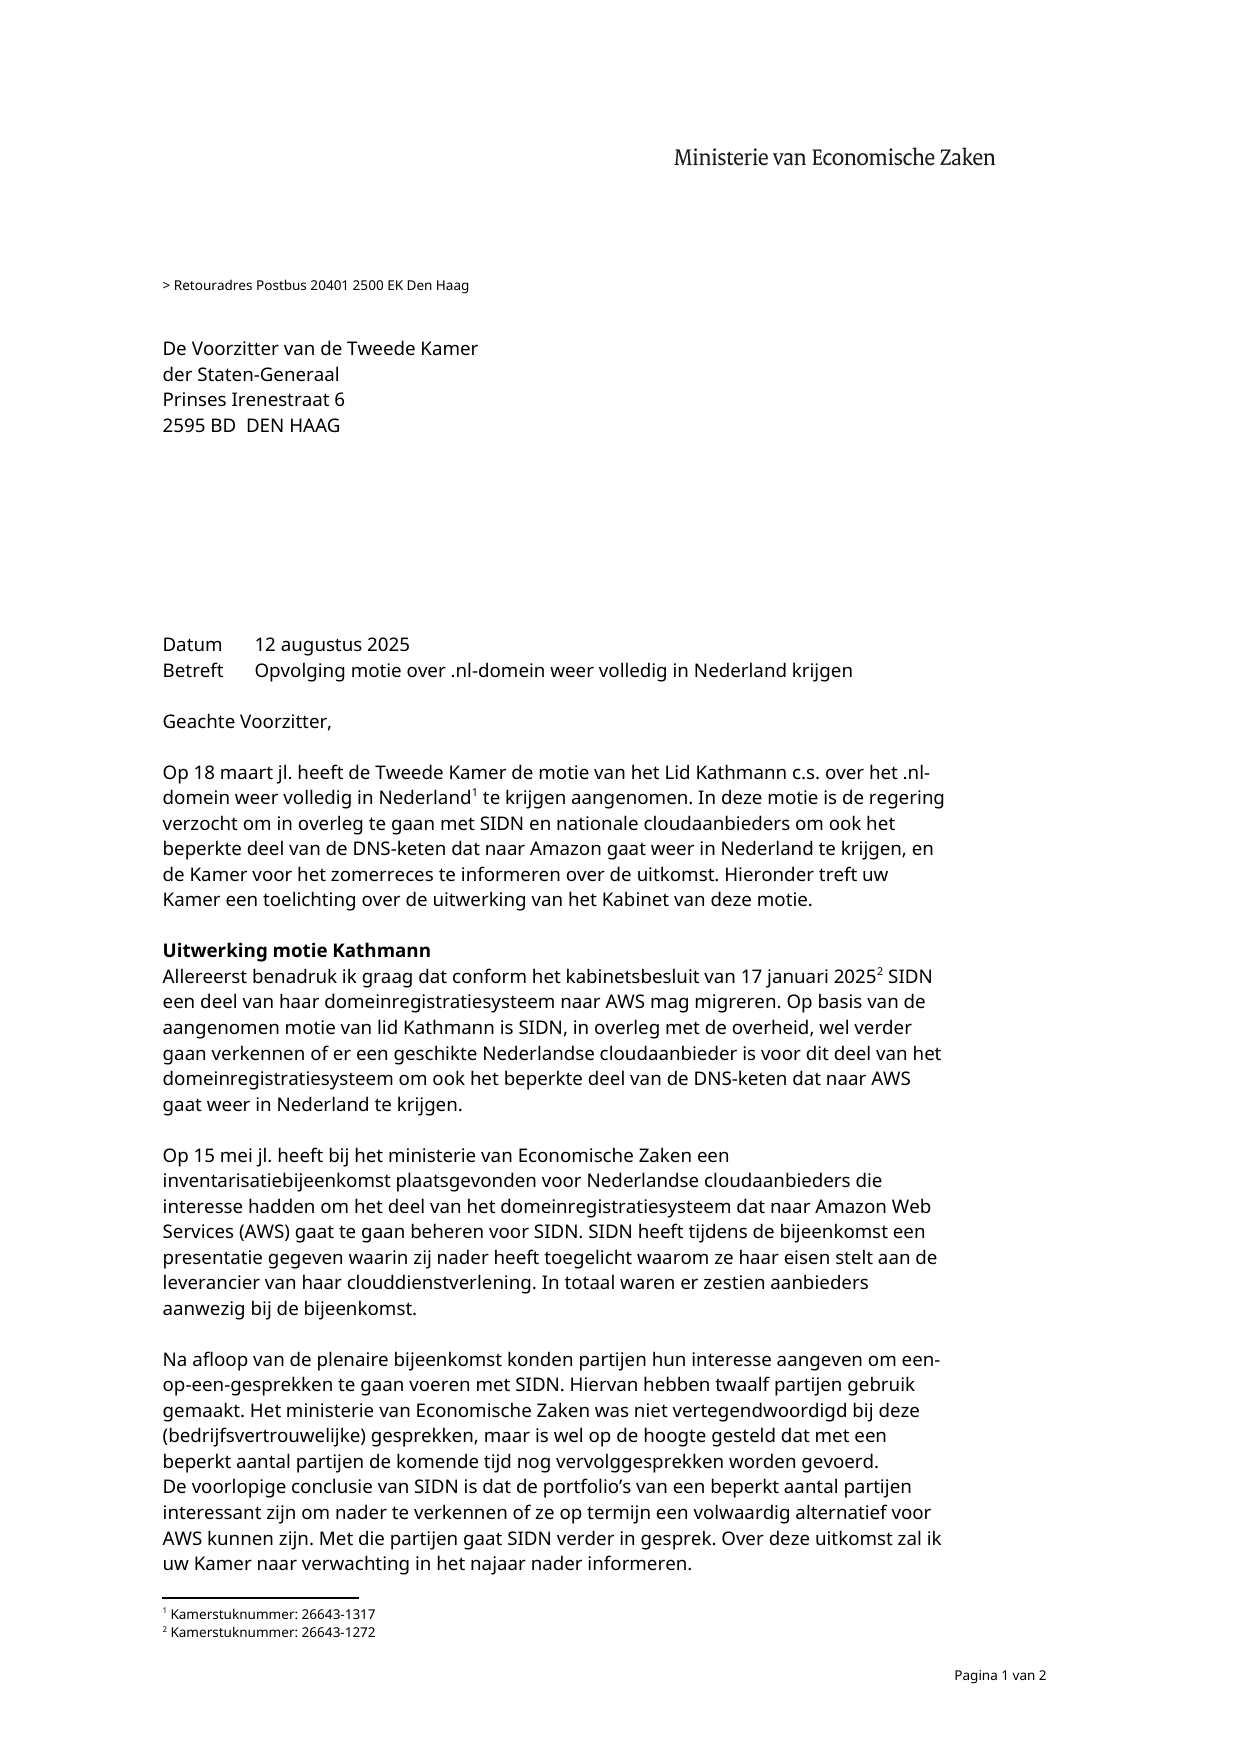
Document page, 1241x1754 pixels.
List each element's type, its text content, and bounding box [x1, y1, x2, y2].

text Uitwerking motie Kathmann [162, 938, 947, 963]
text Op 15 mei jl. heeft bij het ministerie van Economische Zaken een inventarisatiebijeenkomst plaatsgevonden voor Nederlandse cloudaanbieders die interesse hadden om het deel van het domeinregistratiesysteem dat naar Amazon Web Services (AWS) gaat te gaan beheren voor SIDN. SIDN heeft tijdens de bijeenkomst een presentatie gegeven waarin zij nader heeft toegelicht waarom ze haar eisen stelt aan de leverancier van haar clouddienstverlening. In totaal waren er zestien aanbieders aanwezig bij de bijeenkomst. [162, 1142, 947, 1321]
text Allereerst benadruk ik graag dat conform het kabinetsbesluit van 17 januari 2025 SIDN een deel van haar domeinregistratiesysteem naar AWS mag migreren. Op basis van de aangenomen motie van lid Kathmann is SIDN, in overleg met de overheid, wel verder gaan verkennen of er een geschikte Nederlandse cloudaanbieder is voor dit deel van het domeinregistratiesysteem om ook het beperkte deel van de DNS-keten dat naar AWS gaat weer in Nederland te krijgen. [162, 963, 947, 1116]
text Op 18 maart jl. heeft de Tweede Kamer de motie van het Lid Kathmann c.s. over het .nl-domein weer volledig in Nederland te krijgen aangenomen. In deze motie is de regering verzocht om in overleg te gaan met SIDN en nationale cloudaanbieders om ook het beperkte deel van de DNS-keten dat naar Amazon gaat weer in Nederland te krijgen, en de Kamer voor het zomerreces te informeren over de uitkomst. Hieronder treft uw Kamer een toelichting over de uitwerking van het Kabinet van deze motie. [162, 759, 947, 912]
text Na afloop van de plenaire bijeenkomst konden partijen hun interesse aangeven om een-op-een-gesprekken te gaan voeren met SIDN. Hiervan hebben twaalf partijen gebruik gemaakt. Het ministerie van Economische Zaken was niet vertegendwoordigd bij deze (bedrijfsvertrouwelijke) gesprekken, maar is wel op de hoogte gesteld dat met een beperkt aantal partijen de komende tijd nog vervolggesprekken worden gevoerd. [162, 1346, 947, 1474]
text Geachte Voorzitter, [162, 708, 947, 734]
text De voorlopige conclusie van SIDN is dat de portfolio’s van een beperkt aantal partijen interessant zijn om nader te verkennen of ze op termijn een volwaardig alternatief voor AWS kunnen zijn. Met die partijen gaat SIDN verder in gesprek. Over deze uitkomst zal ik uw Kamer naar verwachting in het najaar nader informeren. [162, 1474, 947, 1576]
picture [657, 0, 1042, 260]
